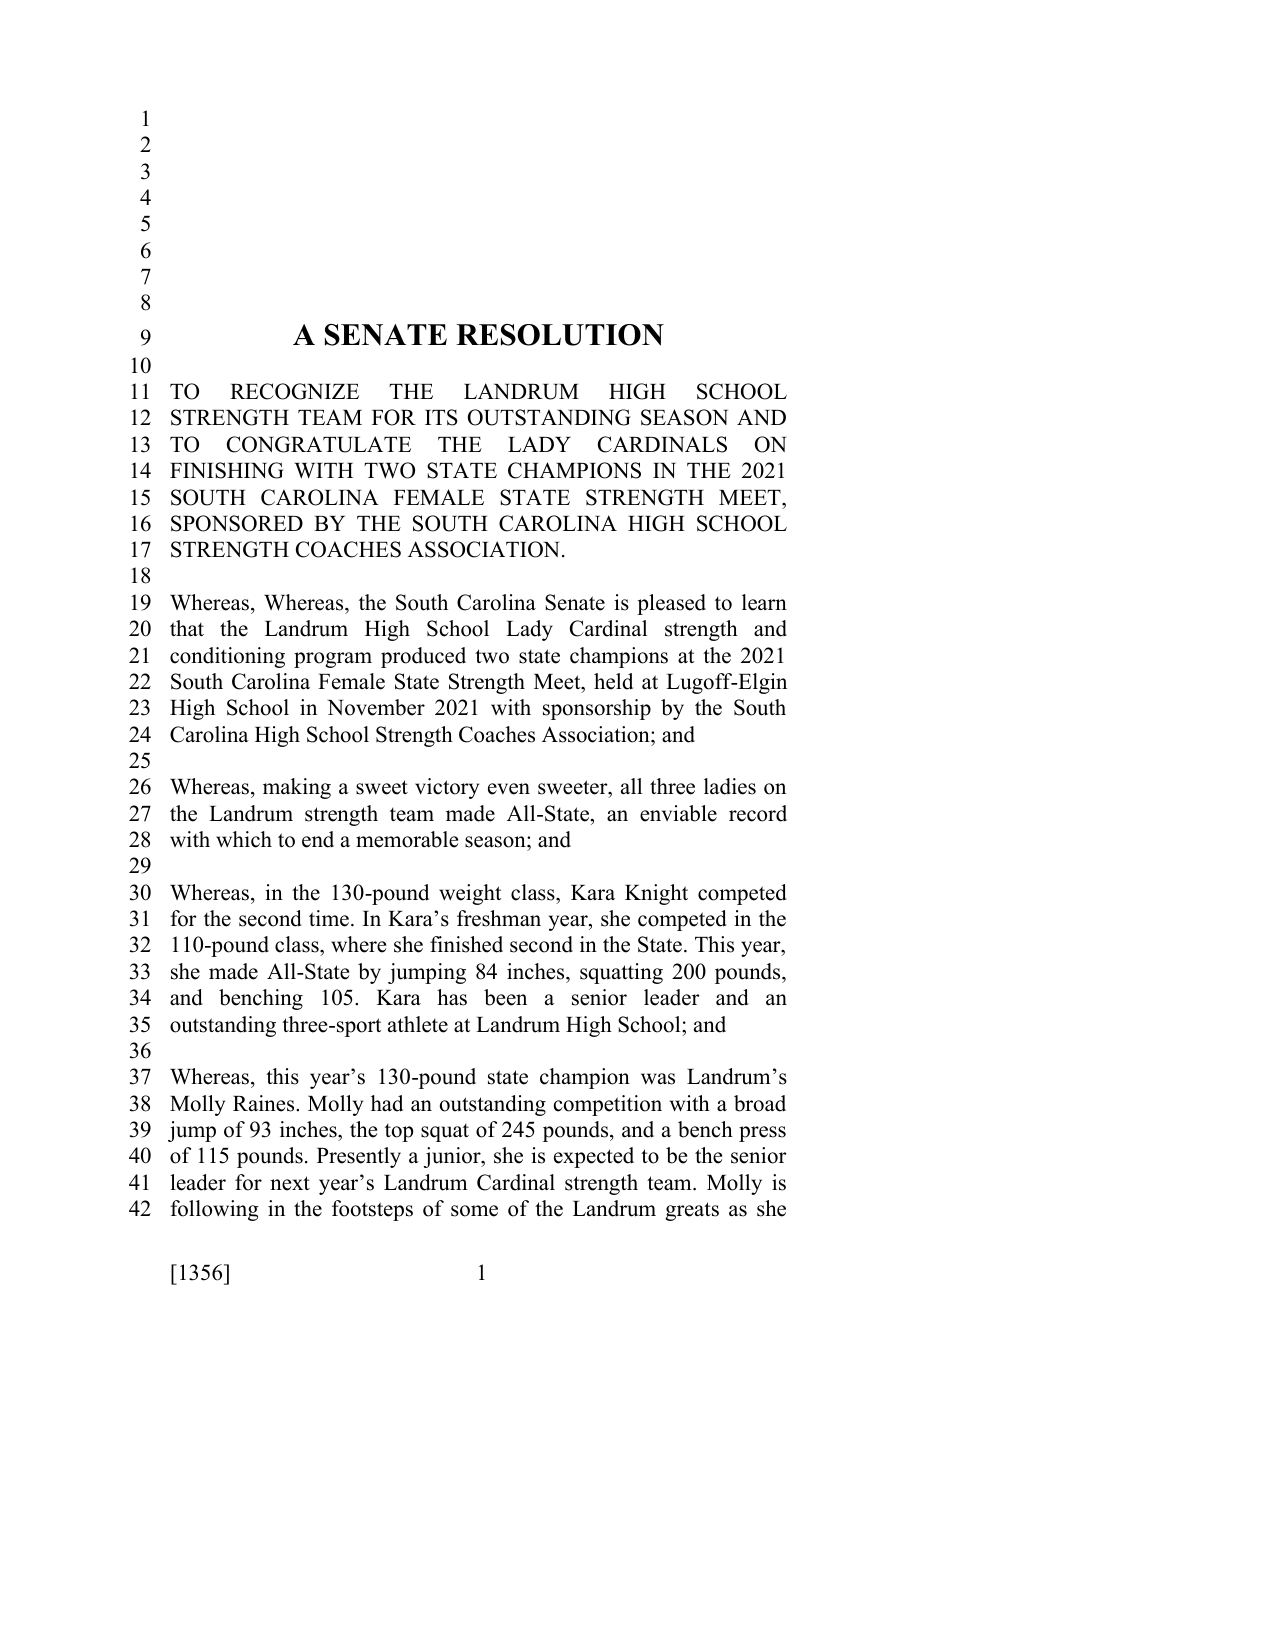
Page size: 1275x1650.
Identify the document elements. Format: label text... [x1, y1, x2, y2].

text Whereas, making a sweet victory even sweeter, all three ladies on the Landrum strength team made All-State, an enviable record with which to end a memorable season; and [169, 773, 787, 852]
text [169, 1063, 787, 1221]
text Whereas, Whereas, the South Carolina Senate is pleased to learn that the Landrum High School Lady Cardinal strength and conditioning program produced two state champions at the 2021 South Carolina Female State Strength Meet, held at Lugoff-Elgin High School in November 2021 with sponsorship by the South Carolina High School Strength Coaches Association; and [169, 589, 787, 747]
text Whereas, in the 130-pound weight class, Kara Knight competed for the second time. In Kara’s freshman year, she competed in the 110-pound class, where she finished second in the State. This year, she made All-State by jumping 84 inches, squatting 200 pounds, and benching 105. Kara has been a senior leader and an outstanding three-sport athlete at Landrum High School; and [169, 879, 787, 1037]
text TO RECOGNIZE THE LANDRUM HIGH SCHOOL STRENGTH TEAM FOR ITS OUTSTANDING SEASON AND TO CONGRATULATE THE LADY CARDINALS ON FINISHING WITH TWO STATE CHAMPIONS IN THE 2021 SOUTH CAROLINA FEMALE STATE STRENGTH MEET, SPONSORED BY THE SOUTH CAROLINA HIGH SCHOOL STRENGTH COACHES ASSOCIATION. [169, 378, 787, 563]
text A SENATE RESOLUTION [169, 316, 787, 352]
